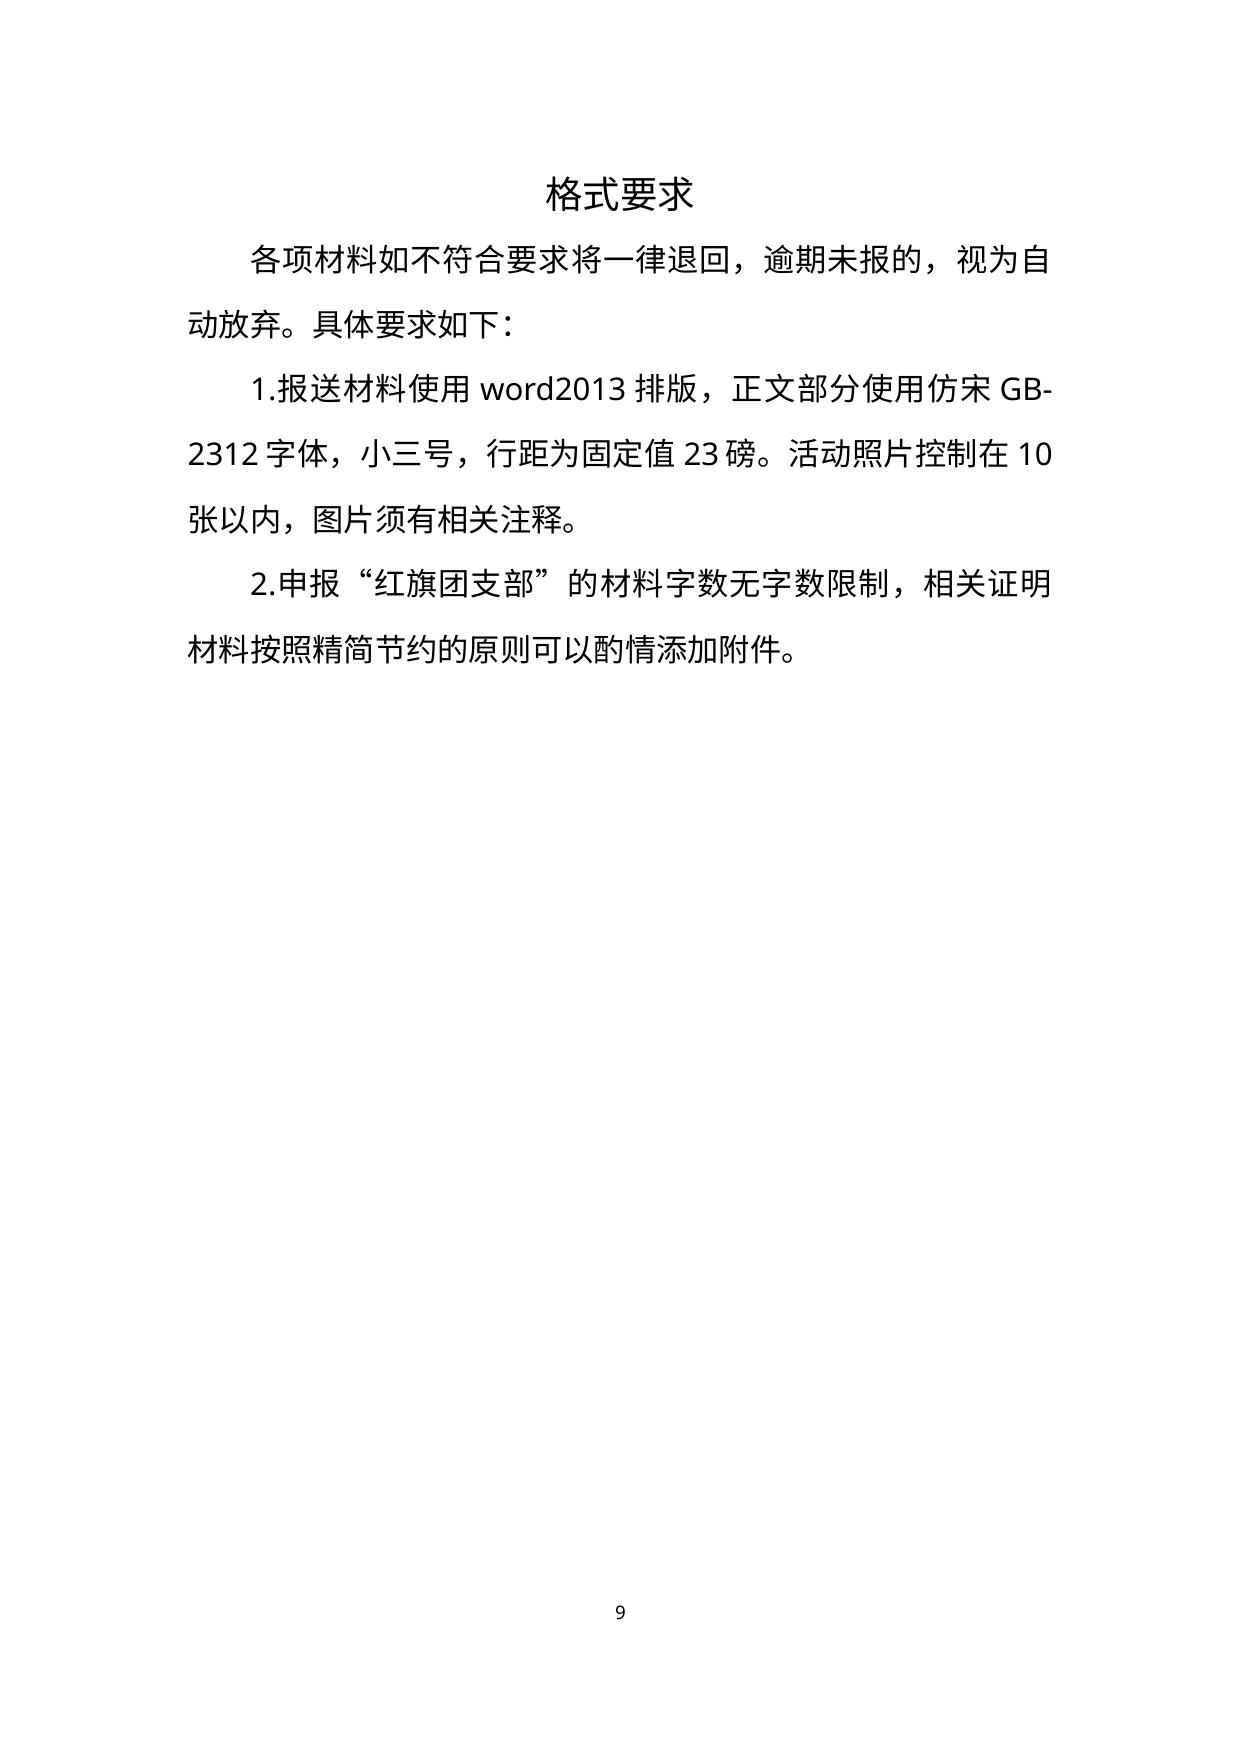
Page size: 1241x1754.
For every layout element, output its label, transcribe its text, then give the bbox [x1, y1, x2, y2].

text 格式要求 [187, 160, 1053, 225]
text 1.报送材料使用word2013排版，正文部分使用仿宋GB-2312字体，小三号，行距为固定值23磅。活动照片控制在10张以内，图片须有相关注释。 [187, 355, 1053, 550]
text 2.申报“红旗团支部”的材料字数无字数限制，相关证明材料按照精简节约的原则可以酌情添加附件。 [187, 550, 1053, 680]
text 各项材料如不符合要求将一律退回，逾期未报的，视为自动放弃。具体要求如下： [187, 225, 1053, 355]
